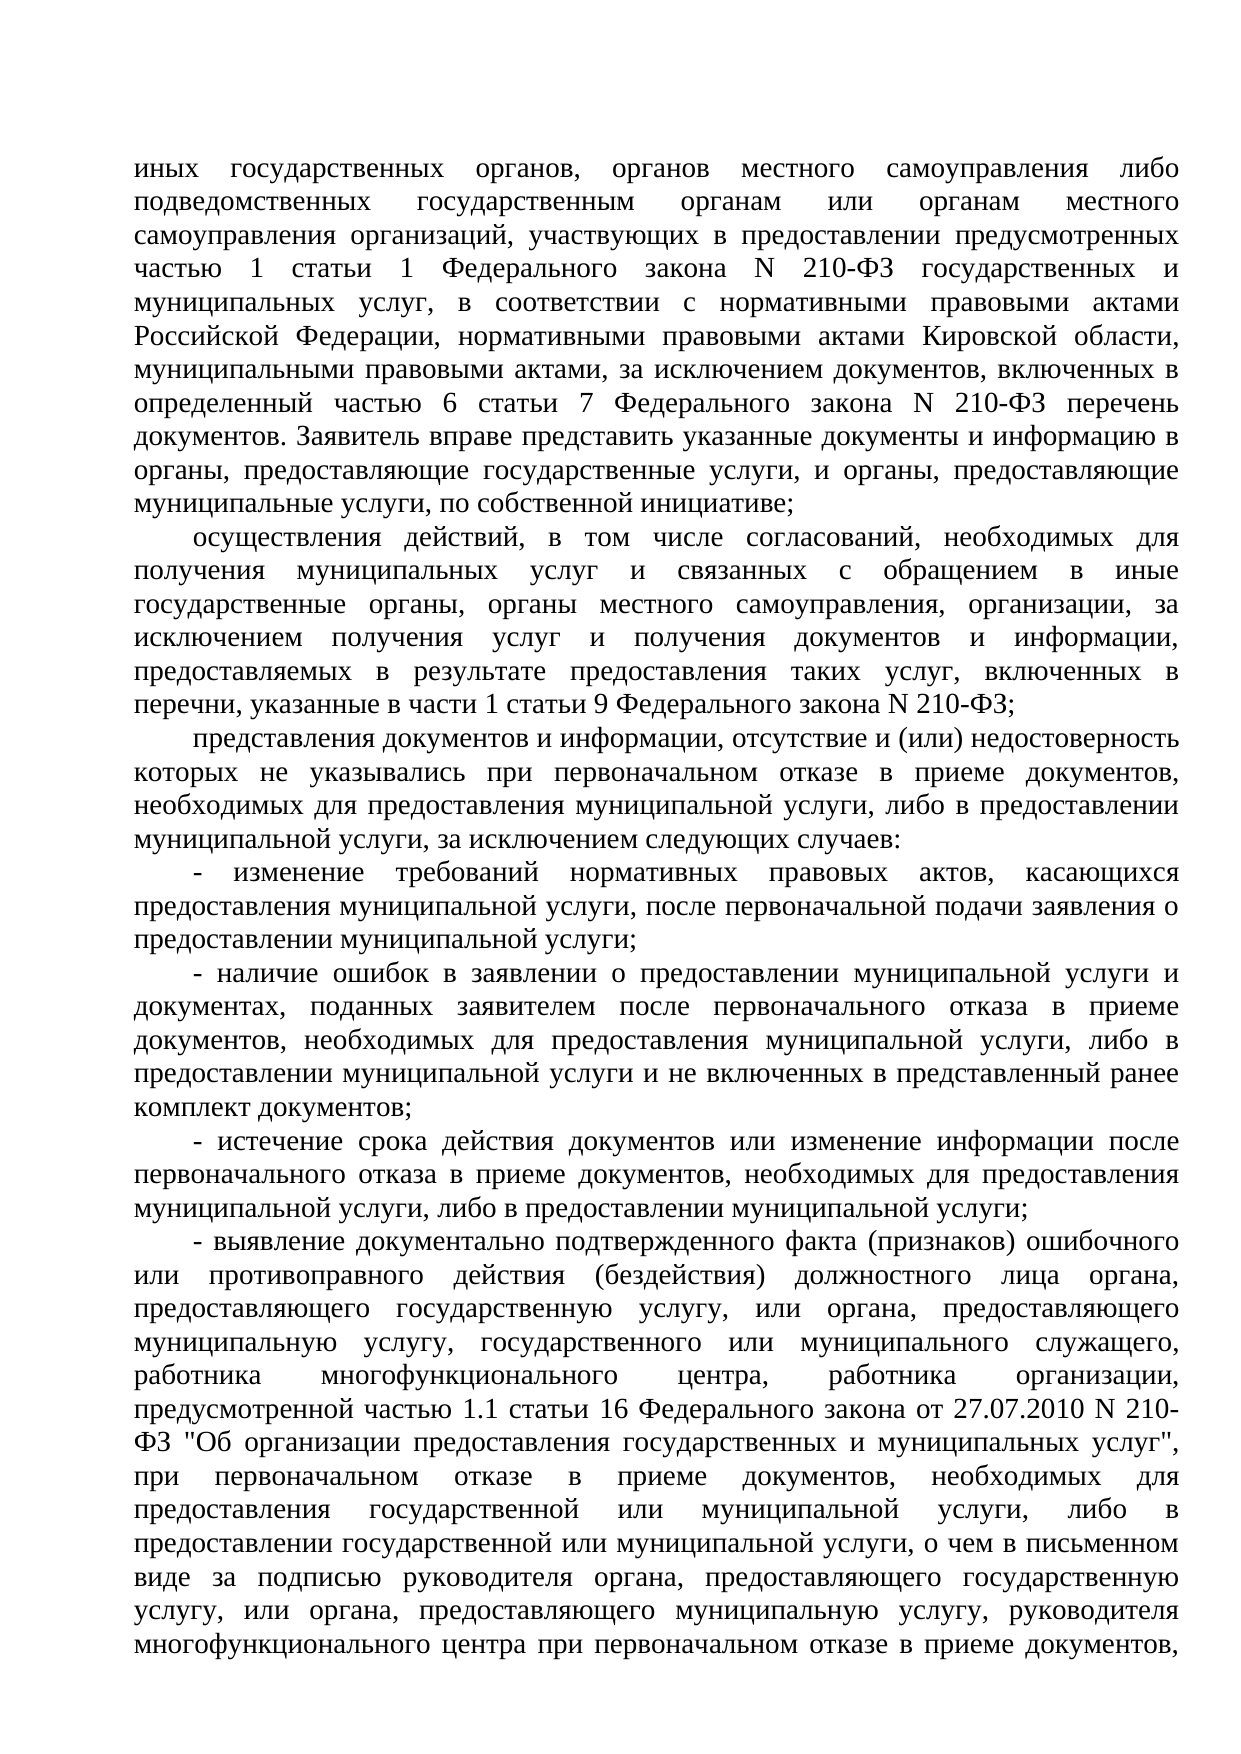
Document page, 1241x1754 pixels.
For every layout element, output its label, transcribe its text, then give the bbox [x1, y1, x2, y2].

text - наличие ошибок в заявлении о предоставлении муниципальной услуги и документах, поданных заявителем после первоначального отказа в приеме документов, необходимых для предоставления муниципальной услуги, либо в предоставлении муниципальной услуги и не включенных в представленный ранее комплект документов; [133, 955, 1180, 1123]
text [133, 1223, 1180, 1659]
text - истечение срока действия документов или изменение информации после первоначального отказа в приеме документов, необходимых для предоставления муниципальной услуги, либо в предоставлении муниципальной услуги; [133, 1123, 1180, 1223]
text - изменение требований нормативных правовых актов, касающихся предоставления муниципальной услуги, после первоначальной подачи заявления о предоставлении муниципальной услуги; [133, 854, 1180, 955]
text осуществления действий, в том числе согласований, необходимых для получения муниципальных услуг и связанных с обращением в иные государственные органы, органы местного самоуправления, организации, за исключением получения услуг и получения документов и информации, предоставляемых в результате предоставления таких услуг, включенных в перечни, указанные в части 1 статьи 9 Федерального закона N 210-ФЗ; [133, 519, 1180, 720]
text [133, 150, 1180, 519]
text представления документов и информации, отсутствие и (или) недостоверность которых не указывались при первоначальном отказе в приеме документов, необходимых для предоставления муниципальной услуги, либо в предоставлении муниципальной услуги, за исключением следующих случаев: [133, 720, 1180, 854]
